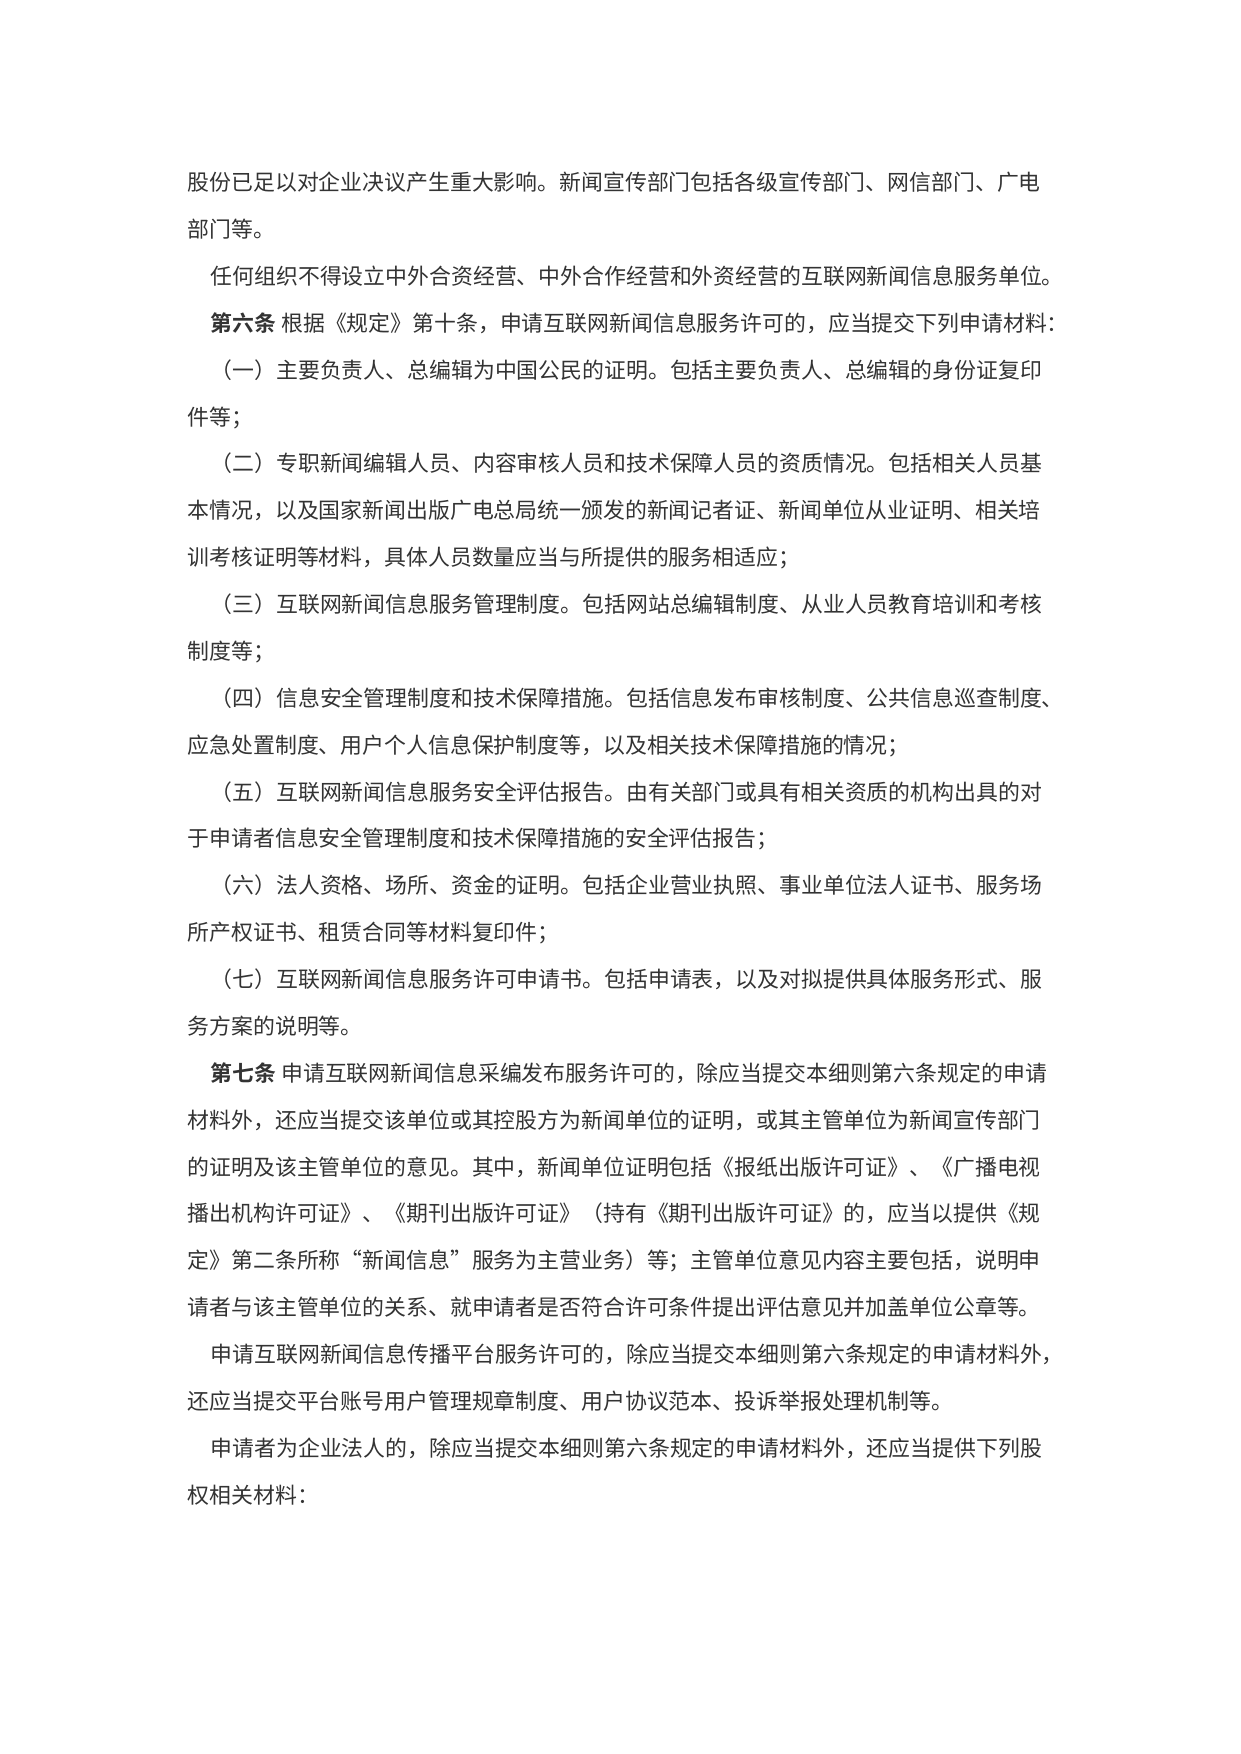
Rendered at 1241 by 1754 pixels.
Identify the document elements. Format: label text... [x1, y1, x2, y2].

text （四）信息安全管理制度和技术保障措施。包括信息发布审核制度、公共信息巡查制度、应急处置制度、用户个人信息保护制度等，以及相关技术保障措施的情况； [187, 666, 1053, 759]
text （七）互联网新闻信息服务许可申请书。包括申请表，以及对拟提供具体服务形式、服务方案的说明等。 [187, 947, 1053, 1041]
text （二）专职新闻编辑人员、内容审核人员和技术保障人员的资质情况。包括相关人员基本情况，以及国家新闻出版广电总局统一颁发的新闻记者证、新闻单位从业证明、相关培训考核证明等材料，具体人员数量应当与所提供的服务相适应； [187, 431, 1053, 572]
text 申请者为企业法人的，除应当提交本细则第六条规定的申请材料外，还应当提供下列股权相关材料： [187, 1416, 1053, 1509]
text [187, 150, 1053, 244]
text （五）互联网新闻信息服务安全评估报告。由有关部门或具有相关资质的机构出具的对于申请者信息安全管理制度和技术保障措施的安全评估报告； [187, 759, 1053, 853]
text （三）互联网新闻信息服务管理制度。包括网站总编辑制度、从业人员教育培训和考核制度等； [187, 572, 1053, 666]
text （六）法人资格、场所、资金的证明。包括企业营业执照、事业单位法人证书、服务场所产权证书、租赁合同等材料复印件； [187, 853, 1053, 947]
text 任何组织不得设立中外合资经营、中外合作经营和外资经营的互联网新闻信息服务单位。 [187, 244, 1053, 291]
text （一）主要负责人、总编辑为中国公民的证明。包括主要负责人、总编辑的身份证复印件等； [187, 337, 1053, 431]
text 第七条 申请互联网新闻信息采编发布服务许可的，除应当提交本细则第六条规定的申请材料外，还应当提交该单位或其控股方为新闻单位的证明，或其主管单位为新闻宣传部门的证明及该主管单位的意见。其中，新闻单位证明包括《报纸出版许可证》、《广播电视播出机构许可证》、《期刊出版许可证》（持有《期刊出版许可证》的，应当以提供《规定》第二条所称“新闻信息”服务为主营业务）等；主管单位意见内容主要包括，说明申请者与该主管单位的关系、就申请者是否符合许可条件提出评估意见并加盖单位公章等。 [187, 1041, 1053, 1322]
text 申请互联网新闻信息传播平台服务许可的，除应当提交本细则第六条规定的申请材料外，还应当提交平台账号用户管理规章制度、用户协议范本、投诉举报处理机制等。 [187, 1322, 1053, 1416]
text 第六条 根据《规定》第十条，申请互联网新闻信息服务许可的，应当提交下列申请材料： [187, 291, 1053, 337]
